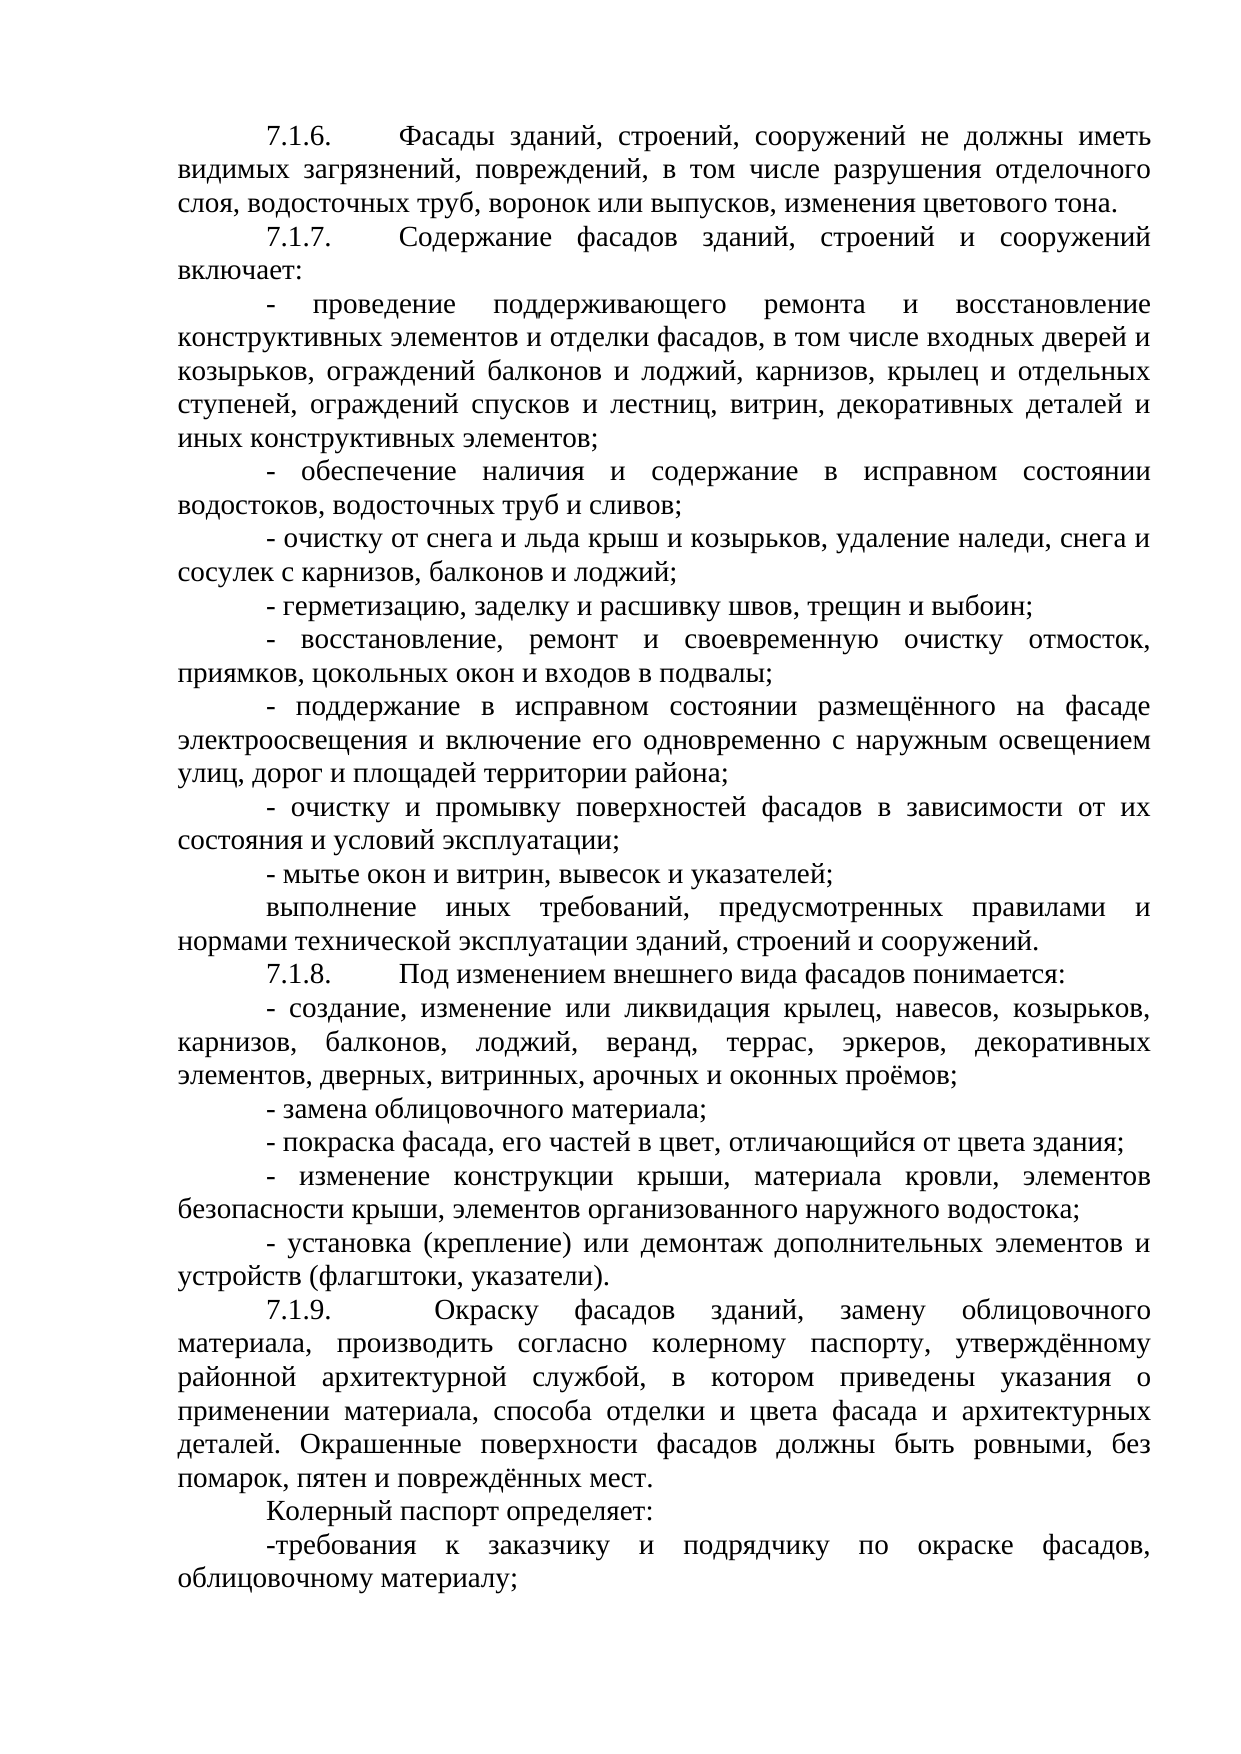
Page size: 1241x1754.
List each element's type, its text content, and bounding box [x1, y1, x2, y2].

text - восстановление, ремонт и своевременную очистку отмосток, приямков, цокольных окон и входов в подвалы; [177, 621, 1152, 688]
text -требования к заказчику и подрядчику по окраске фасадов, облицовочному материалу; [177, 1527, 1152, 1594]
text - проведение поддерживающего ремонта и восстановление конструктивных элементов и отделки фасадов, в том числе входных дверей и козырьков, ограждений балконов и лоджий, карнизов, крылец и отдельных ступеней, ограждений спусков и лестниц, витрин, декоративных деталей и иных конструктивных элементов; [177, 286, 1152, 453]
text - обеспечение наличия и содержание в исправном состоянии водостоков, водосточных труб и сливов; [177, 453, 1152, 521]
text 7.1.7. Содержание фасадов зданий, строений и сооружений включает: [177, 219, 1152, 286]
text - изменение конструкции крыши, материала кровли, элементов безопасности крыши, элементов организованного наружного водостока; [177, 1158, 1152, 1225]
text - очистку от снега и льда крыш и козырьков, удаление наледи, снега и сосулек с карнизов, балконов и лоджий; [177, 521, 1152, 588]
text - поддержание в исправном состоянии размещённого на фасаде электроосвещения и включение его одновременно с наружным освещением улиц, дорог и площадей территории района; [177, 688, 1152, 789]
text 7.1.8. Под изменением внешнего вида фасадов понимается: [177, 957, 1152, 990]
text выполнение иных требований, предусмотренных правилами и нормами технической эксплуатации зданий, строений и сооружений. [177, 889, 1152, 957]
text 7.1.6. Фасады зданий, строений, сооружений не должны иметь видимых загрязнений, повреждений, в том числе разрушения отделочного слоя, водосточных труб, воронок или выпусков, изменения цветового тона. [177, 118, 1152, 219]
text - покраска фасада, его частей в цвет, отличающийся от цвета здания; [177, 1124, 1152, 1158]
text - очистку и промывку поверхностей фасадов в зависимости от их состояния и условий эксплуатации; [177, 789, 1152, 856]
text - мытье окон и витрин, вывесок и указателей; [177, 856, 1152, 889]
text - создание, изменение или ликвидация крылец, навесов, козырьков, карнизов, балконов, лоджий, веранд, террас, эркеров, декоративных элементов, дверных, витринных, арочных и оконных проёмов; [177, 990, 1152, 1091]
text Колерный паспорт определяет: [177, 1493, 1152, 1527]
text - герметизацию, заделку и расшивку швов, трещин и выбоин; [177, 588, 1152, 621]
text - замена облицовочного материала; [177, 1091, 1152, 1124]
text - установка (крепление) или демонтаж дополнительных элементов и устройств (флагштоки, указатели). [177, 1225, 1152, 1292]
text 7.1.9. Окраску фасадов зданий, замену облицовочного материала, производить согласно колерному паспорту, утверждённому районной архитектурной службой, в котором приведены указания о применении материала, способа отделки и цвета фасада и архитектурных деталей. Окрашенные поверхности фасадов должны быть ровными, без помарок, пятен и повреждённых мест. [177, 1292, 1152, 1493]
